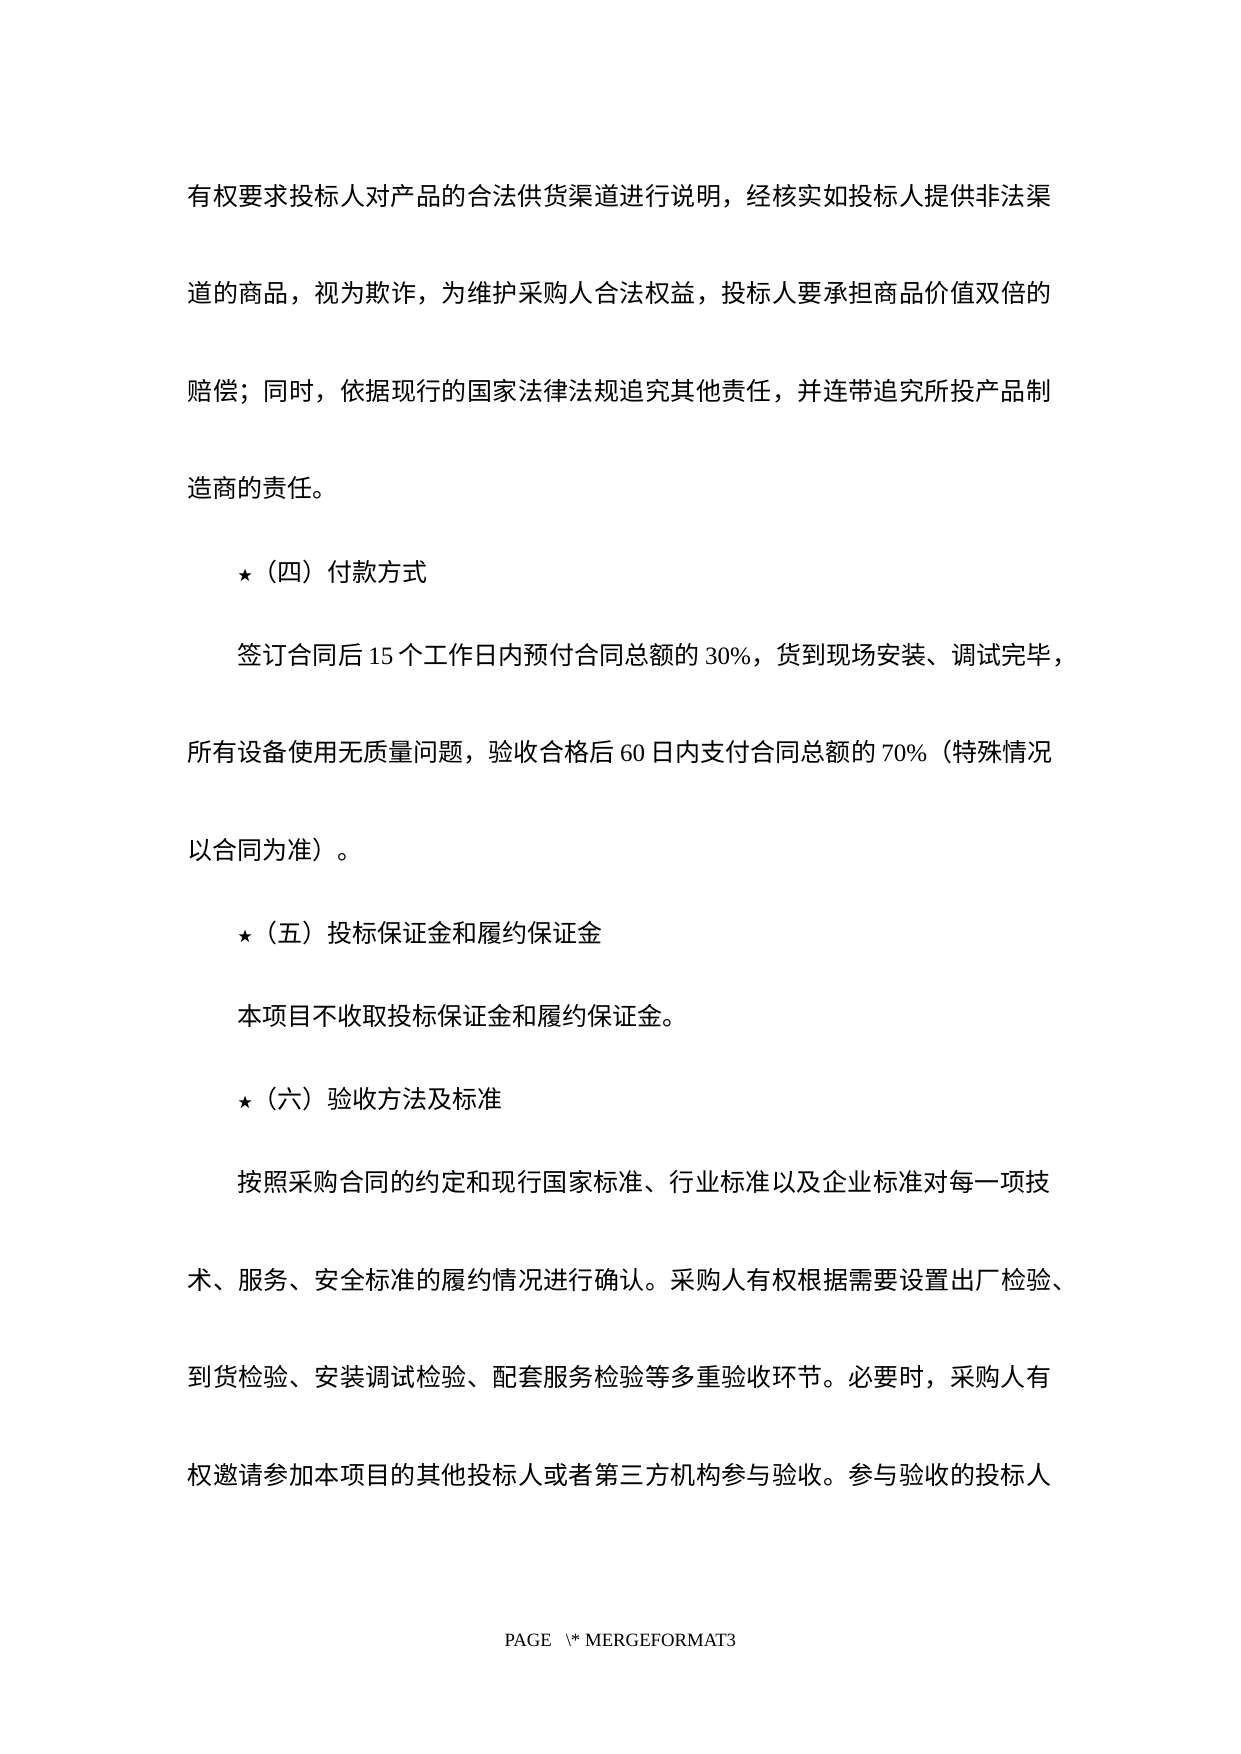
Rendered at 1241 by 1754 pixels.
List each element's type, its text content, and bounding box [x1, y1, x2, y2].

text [187, 1148, 1053, 1506]
text 签订合同后15个工作日内预付合同总额的30%，货到现场安装、调试完毕，所有设备使用无质量问题，验收合格后60日内支付合同总额的70%（特殊情况以合同为准）。 [187, 621, 1053, 881]
text 本项目不收取投标保证金和履约保证金。 [187, 982, 1053, 1047]
text ★（五）投标保证金和履约保证金 [187, 899, 1053, 964]
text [187, 162, 1053, 519]
text ★（四）付款方式 [187, 538, 1053, 603]
text ★（六）验收方法及标准 [187, 1065, 1053, 1130]
